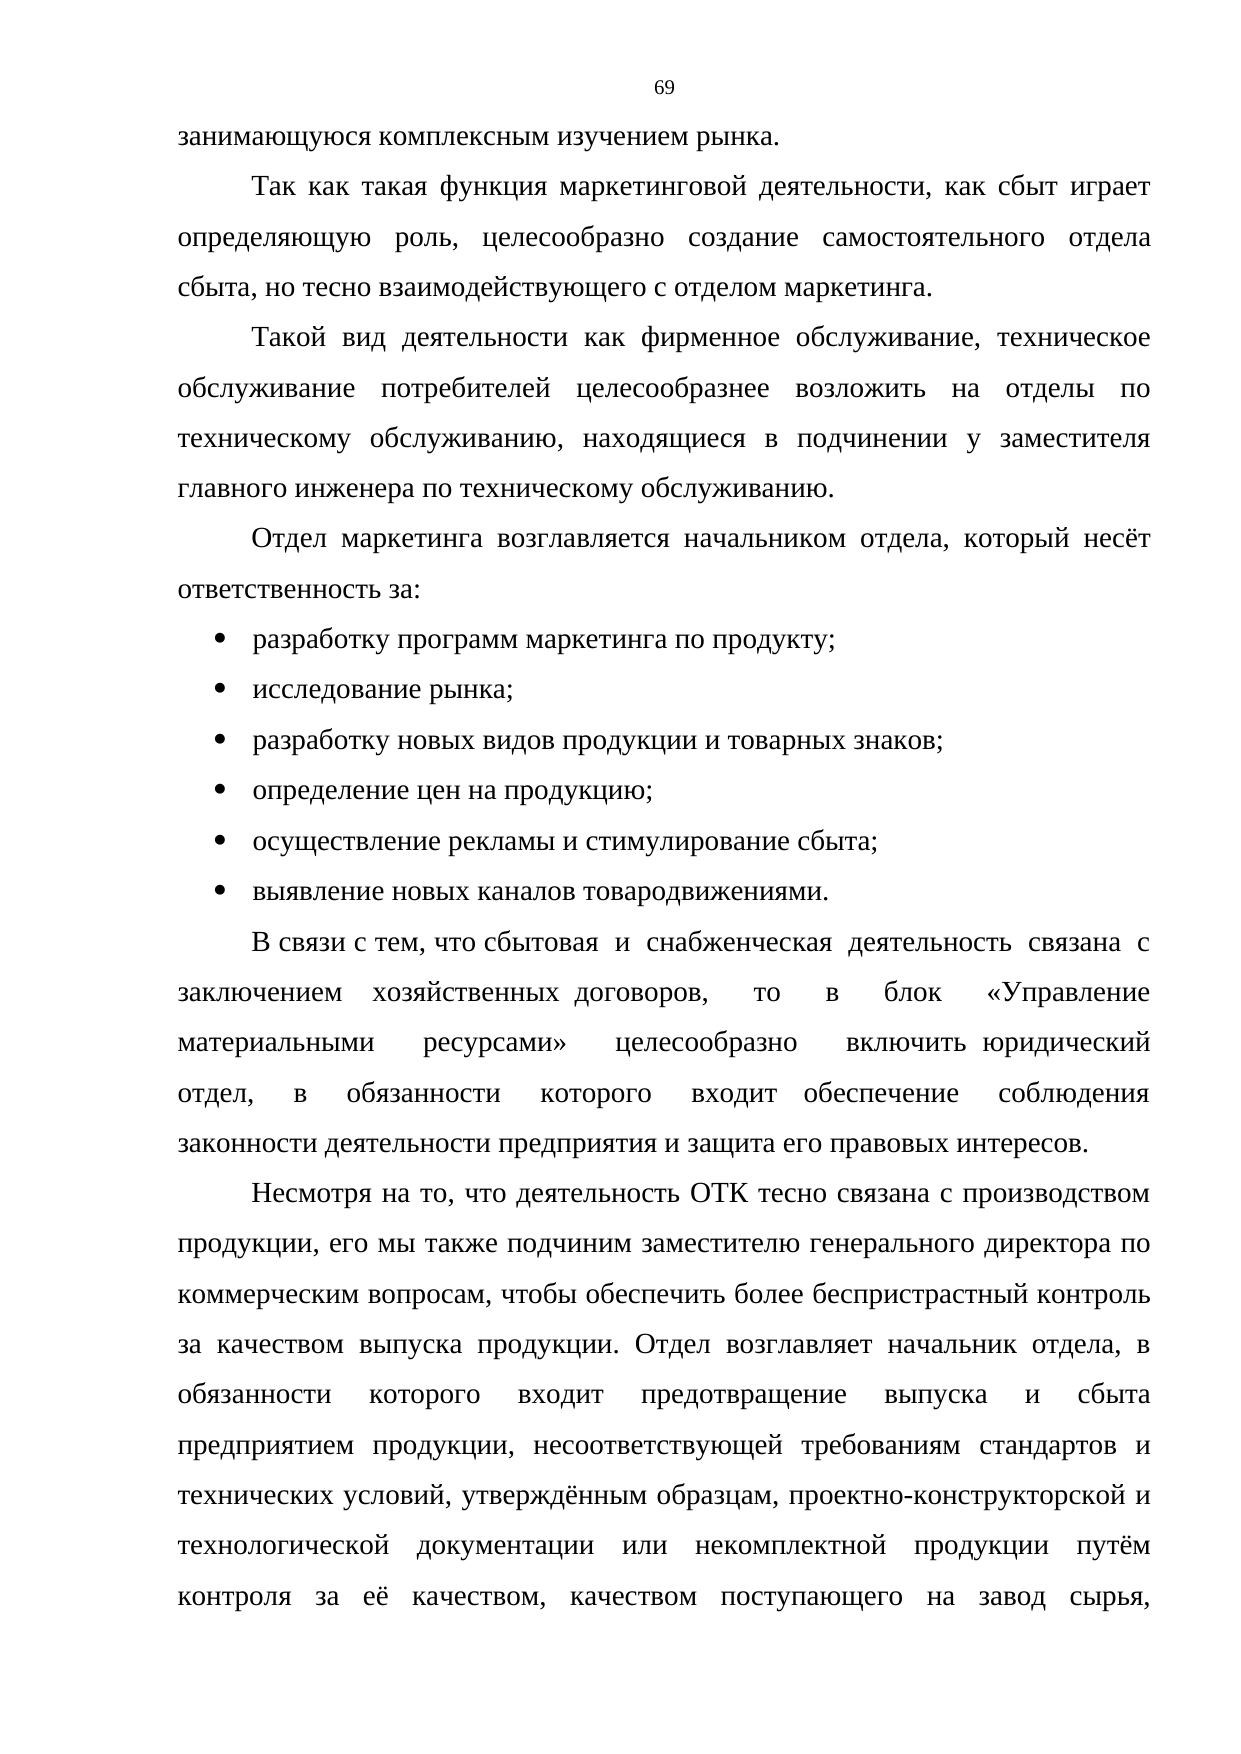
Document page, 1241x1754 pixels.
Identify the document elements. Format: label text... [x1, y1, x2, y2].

list определение цен на продукцию; [215, 772, 1152, 806]
text Так как такая функция маркетинговой деятельности, как сбыт играет определяющую роль, целесообразно создание самостоятельного отдела сбыта, но тесно взаимодействующего с отделом маркетинга. [177, 168, 1152, 303]
text В связи с тем, что сбытовая и снабженческая деятельность связана с заключением хозяйственных договоров, то в блок «Управление материальными ресурсами» целесообразно включить юридический отдел, в обязанности которого входит обеспечение соблюдения законности деятельности предприятия и защита его правовых интересов. [177, 924, 1152, 1158]
list осуществление рекламы и стимулирование сбыта; [215, 823, 1152, 857]
list выявление новых каналов товародвижениями. [215, 873, 1152, 907]
list разработку новых видов продукции и товарных знаков; [215, 722, 1152, 756]
list разработку программ маркетинга по продукту; [215, 621, 1152, 655]
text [177, 1175, 1152, 1611]
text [177, 118, 1152, 152]
text Отдел маркетинга возглавляется начальником отдела, который несёт ответственность за: [177, 521, 1152, 604]
list исследование рынка; [215, 672, 1152, 705]
text Такой вид деятельности как фирменное обслуживание, техническое обслуживание потребителей целесообразнее возложить на отделы по техническому обслуживанию, находящиеся в подчинении у заместителя главного инженера по техническому обслуживанию. [177, 319, 1152, 504]
